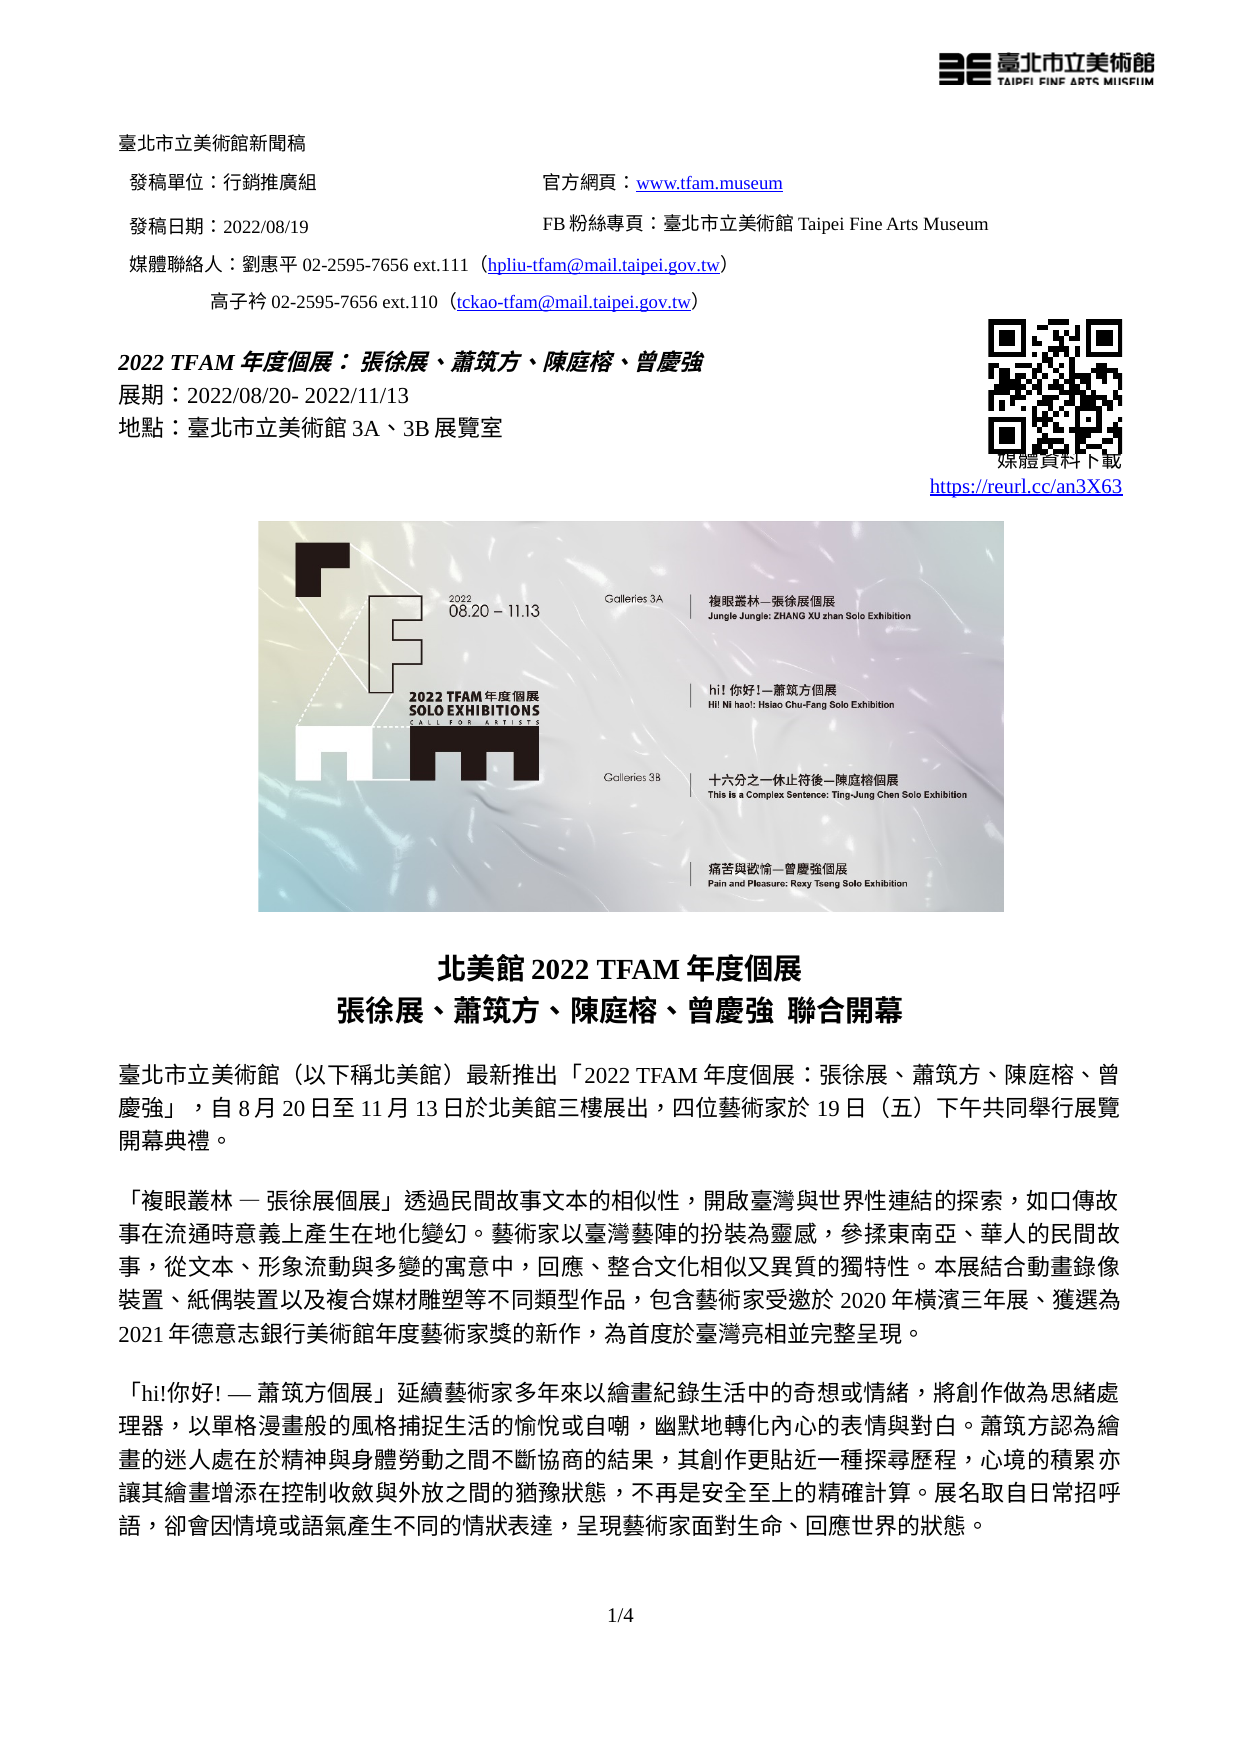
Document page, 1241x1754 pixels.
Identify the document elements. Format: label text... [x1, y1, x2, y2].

text 「hi!你好! — 蕭筑方個展」延續藝術家多年來以繪畫紀錄生活中的奇想或情緒，將創作做為思緒處理器，以單格漫畫般的風格捕捉生活的愉悅或自嘲，幽默地轉化內心的表情與對白。蕭筑方認為繪畫的迷人處在於精神與身體勞動之間不斷協商的結果，其創作更貼近一種探尋歷程，心境的積累亦讓其繪畫增添在控制收斂與外放之間的猶豫狀態，不再是安全至上的精確計算。展名取自日常招呼語，卻會因情境或語氣產生不同的情狀表達，呈現藝術家面對生命、回應世界的狀態。 [118, 1375, 1122, 1541]
table_cell FB粉絲專頁：臺北市立美術館Taipei Fine Arts Museum [531, 200, 1122, 244]
text 北美館2022 TFAM年度個展 [118, 946, 1122, 988]
picture [988, 319, 1123, 454]
text 展期：2022/08/20- 2022/11/13 [118, 377, 988, 410]
table_cell 發稿日期：2022/08/19 [118, 200, 531, 244]
table_header 發稿單位：行銷推廣組 [118, 156, 531, 200]
picture [258, 521, 1004, 912]
text 臺北市立美術館新聞稿 [118, 129, 1122, 156]
text 2022 TFAM年度個展： 張徐展、蕭筑方、陳庭榕、曾慶強 [118, 344, 988, 377]
text 臺北市立美術館（以下稱北美館）最新推出「2022 TFAM年度個展：張徐展、蕭筑方、陳庭榕、曾慶強」，自8月20日至11月13日於北美館三樓展出，四位藝術家於19日（五）下午共同舉行展覽開幕典禮。 [118, 1056, 1122, 1156]
table_header 官方網頁：www.tfam.museum [531, 156, 1122, 200]
table_cell 媒體聯絡人：劉惠平 02-2595-7656 ext.111（hpliu-tfam@mail.taipei.gov.tw） 高子衿 02-2595-7656 ext.110（tckao-tfam@mail.taipei.gov.tw） [118, 245, 1122, 319]
text 媒體資料下載 [118, 443, 1122, 473]
text 「複眼叢林 — 張徐展個展」透過民間故事文本的相似性，開啟臺灣與世界性連結的探索，如口傳故事在流通時意義上產生在地化變幻。藝術家以臺灣藝陣的扮裝為靈感，參揉東南亞、華人的民間故事，從文本、形象流動與多變的寓意中，回應、整合文化相似又異質的獨特性。本展結合動畫錄像裝置、紙偶裝置以及複合媒材雕塑等不同類型作品，包含藝術家受邀於2020年橫濱三年展、獲選為2021年德意志銀行美術館年度藝術家獎的新作，為首度於臺灣亮相並完整呈現。 [118, 1182, 1122, 1349]
text 地點：臺北市立美術館3A、3B展覽室 [118, 410, 988, 443]
picture [936, 50, 1155, 85]
text https://reurl.cc/an3X63 [118, 473, 1122, 498]
text 張徐展、蕭筑方、陳庭榕、曾慶強 聯合開幕 [118, 988, 1122, 1030]
